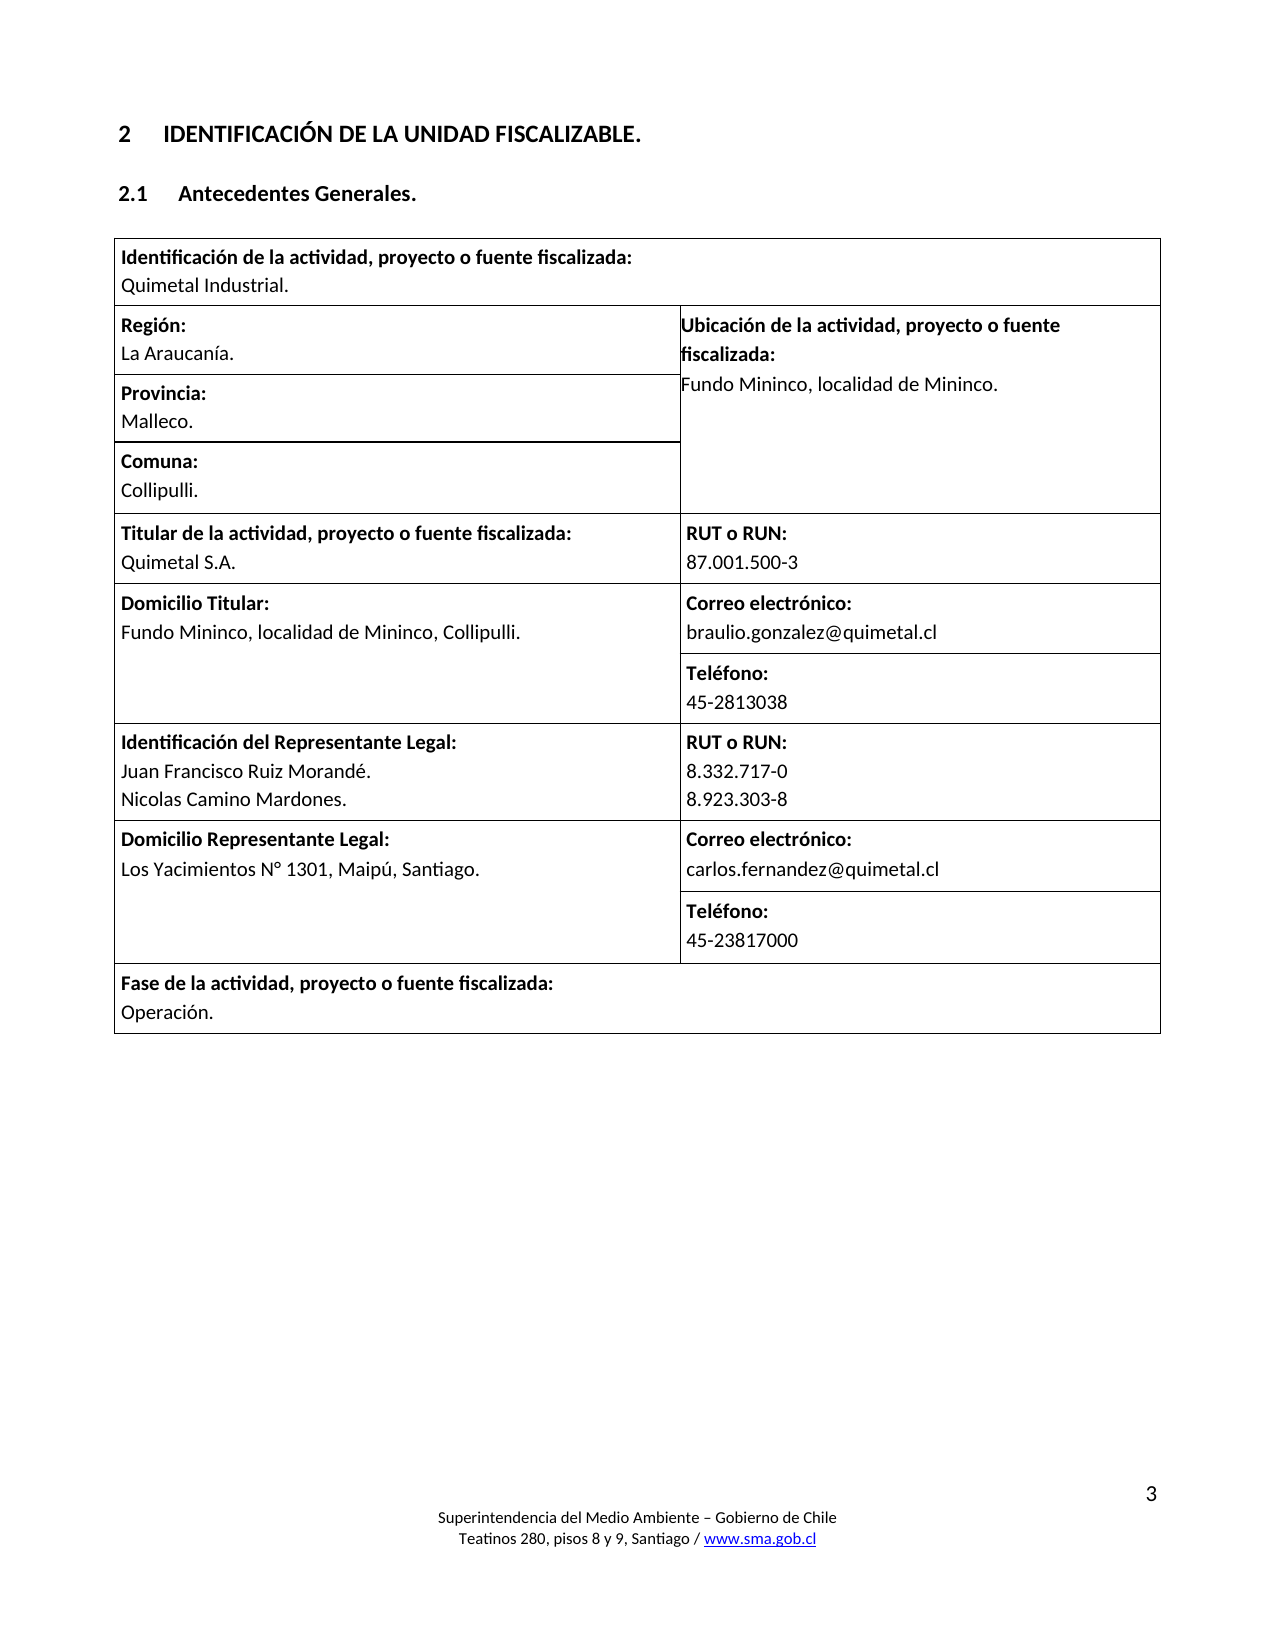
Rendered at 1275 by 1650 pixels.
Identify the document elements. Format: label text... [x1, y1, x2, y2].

subtitle IDENTIFICACIÓN DE LA UNIDAD FISCALIZABLE. [118, 118, 1157, 149]
table_cell RUT o RUN: 8.332.717-0 8.923.303-8 [681, 724, 1160, 819]
table_cell Correo electrónico: carlos.fernandez@quimetal.cl [681, 821, 1160, 891]
subtitle Antecedentes Generales. [118, 179, 1157, 207]
table_cell Fase de la actividad, proyecto o fuente fiscalizada: Operación. [115, 964, 1160, 1032]
table_cell Identificación del Representante Legal: Juan Francisco Ruiz Morandé. Nicolas Camino Mardones. [115, 724, 680, 819]
table_cell Domicilio Titular: Fundo Mininco, localidad de Mininco, Collipulli. [115, 584, 680, 722]
table_cell Teléfono: 45-2813038 [681, 654, 1160, 722]
table_cell Ubicación de la actividad, proyecto o fuente fiscalizada: Fundo Mininco, localidad de Mininco. [681, 306, 1160, 513]
table_cell Correo electrónico: braulio.gonzalez@quimetal.cl [681, 584, 1160, 653]
table_cell Región: La Araucanía. [115, 306, 680, 373]
table_cell Provincia: Malleco. [115, 375, 680, 441]
table_cell RUT o RUN: 87.001.500-3 [681, 514, 1160, 583]
table_cell Titular de la actividad, proyecto o fuente fiscalizada: Quimetal S.A. [115, 514, 680, 583]
table_cell Comuna: Collipulli. [115, 443, 680, 513]
table_cell Teléfono: 45-23817000 [681, 892, 1160, 963]
table_header Identificación de la actividad, proyecto o fuente fiscalizada: Quimetal Industrial. [115, 239, 1160, 305]
table_cell Domicilio Representante Legal: Los Yacimientos N° 1301, Maipú, Santiago. [115, 821, 680, 963]
